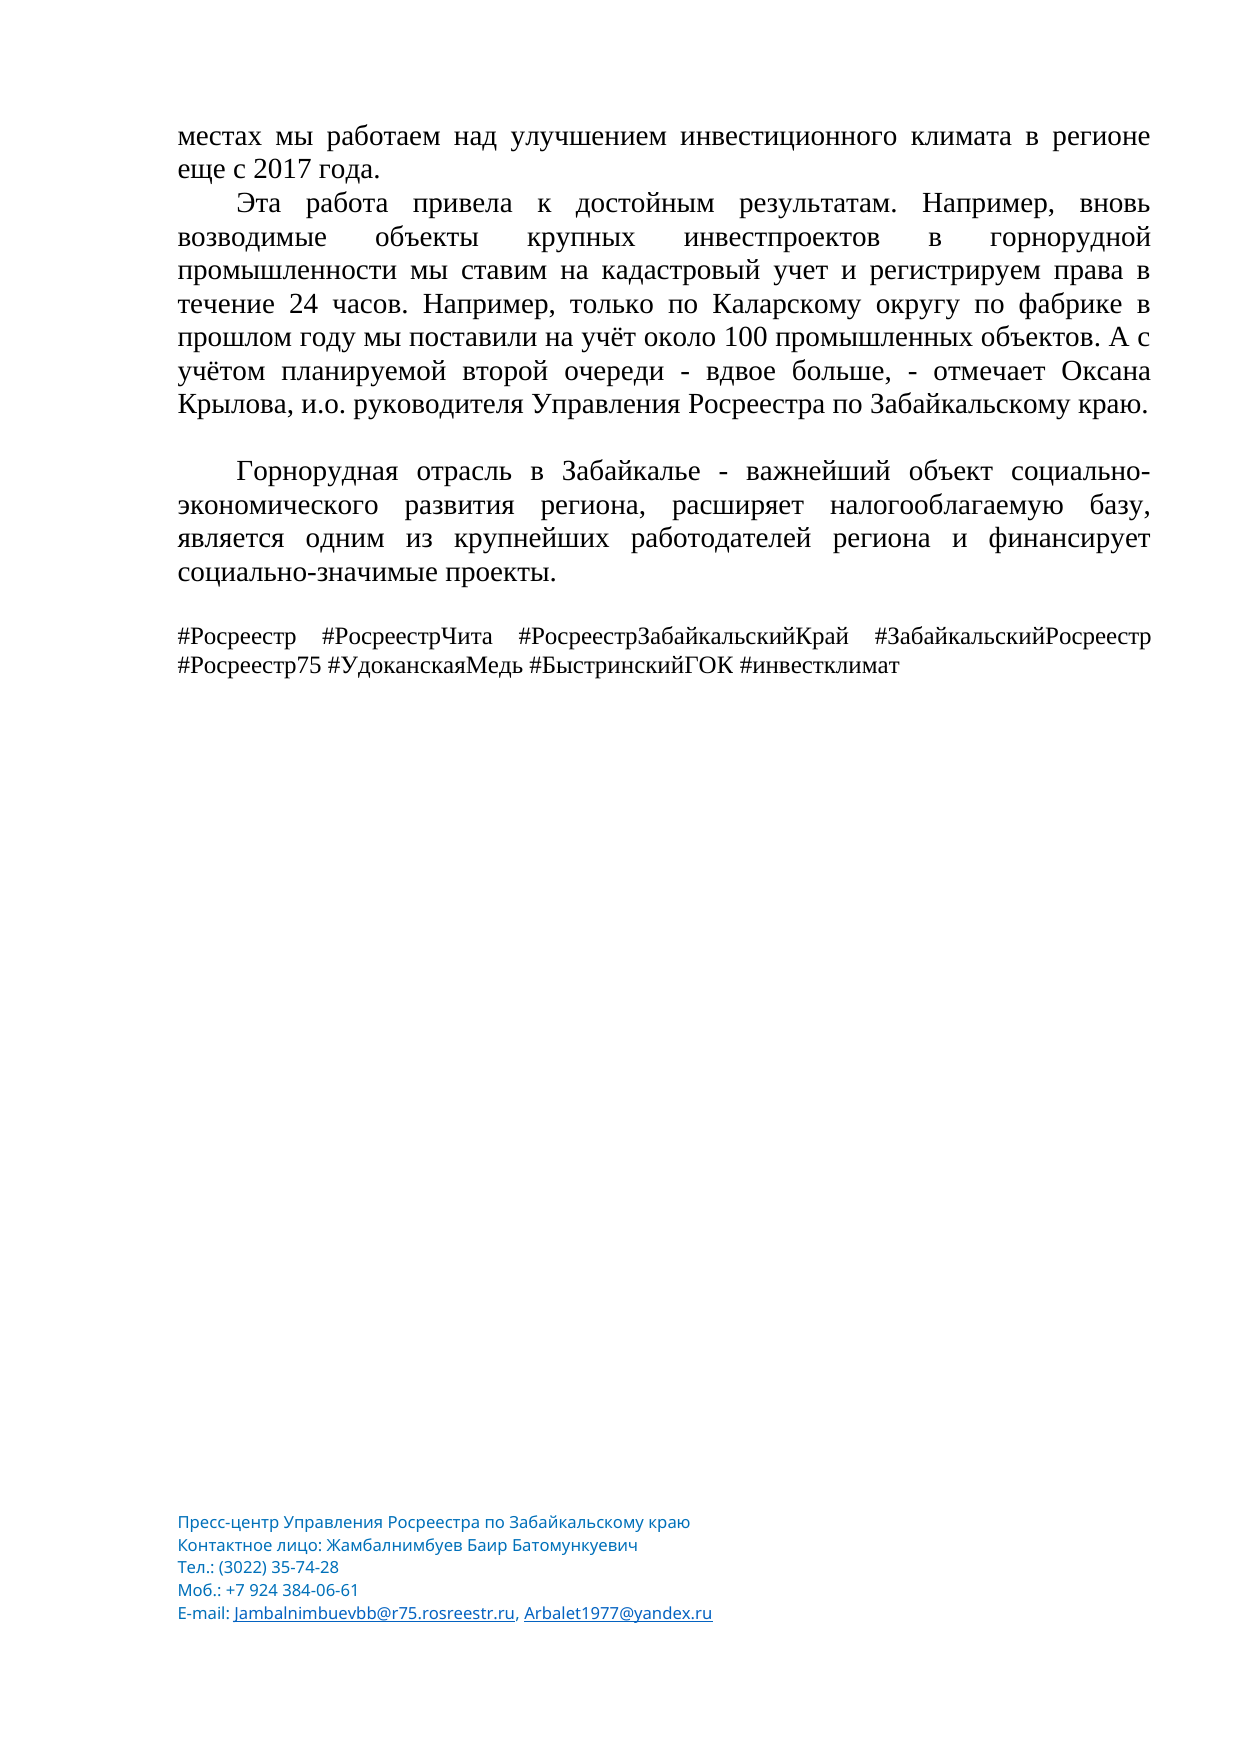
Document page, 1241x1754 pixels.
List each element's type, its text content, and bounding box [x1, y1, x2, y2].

text #Росреестр #РосреестрЧита #РосреестрЗабайкальскийКрай #ЗабайкальскийРосреестр #Росреестр75 #УдоканскаяМедь #БыстринскийГОК #инвестклимат [322, 621, 1152, 679]
text #Росреестр #РосреестрЧита #РосреестрЗабайкальскийКрай #ЗабайкальскийРосреестр #Росреестр75 #УдоканскаяМедь #БыстринскийГОК #инвестклимат [177, 621, 321, 679]
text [177, 118, 1152, 185]
text Эта работа привела к достойным результатам. Например, вновь возводимые объекты крупных инвестпроектов в горнорудной промышленности мы ставим на кадастровый учет и регистрируем права в течение 24 часов. Например, только по Каларскому округу по фабрике в прошлом году мы поставили на учёт около 100 промышленных объектов. А с учётом планируемой второй очереди - вдвое больше, - отмечает Оксана Крылова, и.о. руководителя Управления Росреестра по Забайкальскому краю. [177, 185, 1152, 420]
text Горнорудная отрасль в Забайкалье - важнейший объект социально-экономического развития региона, расширяет налогооблагаемую базу, является одним из крупнейших работодателей региона и финансирует социально-значимые проекты. [177, 453, 1152, 588]
